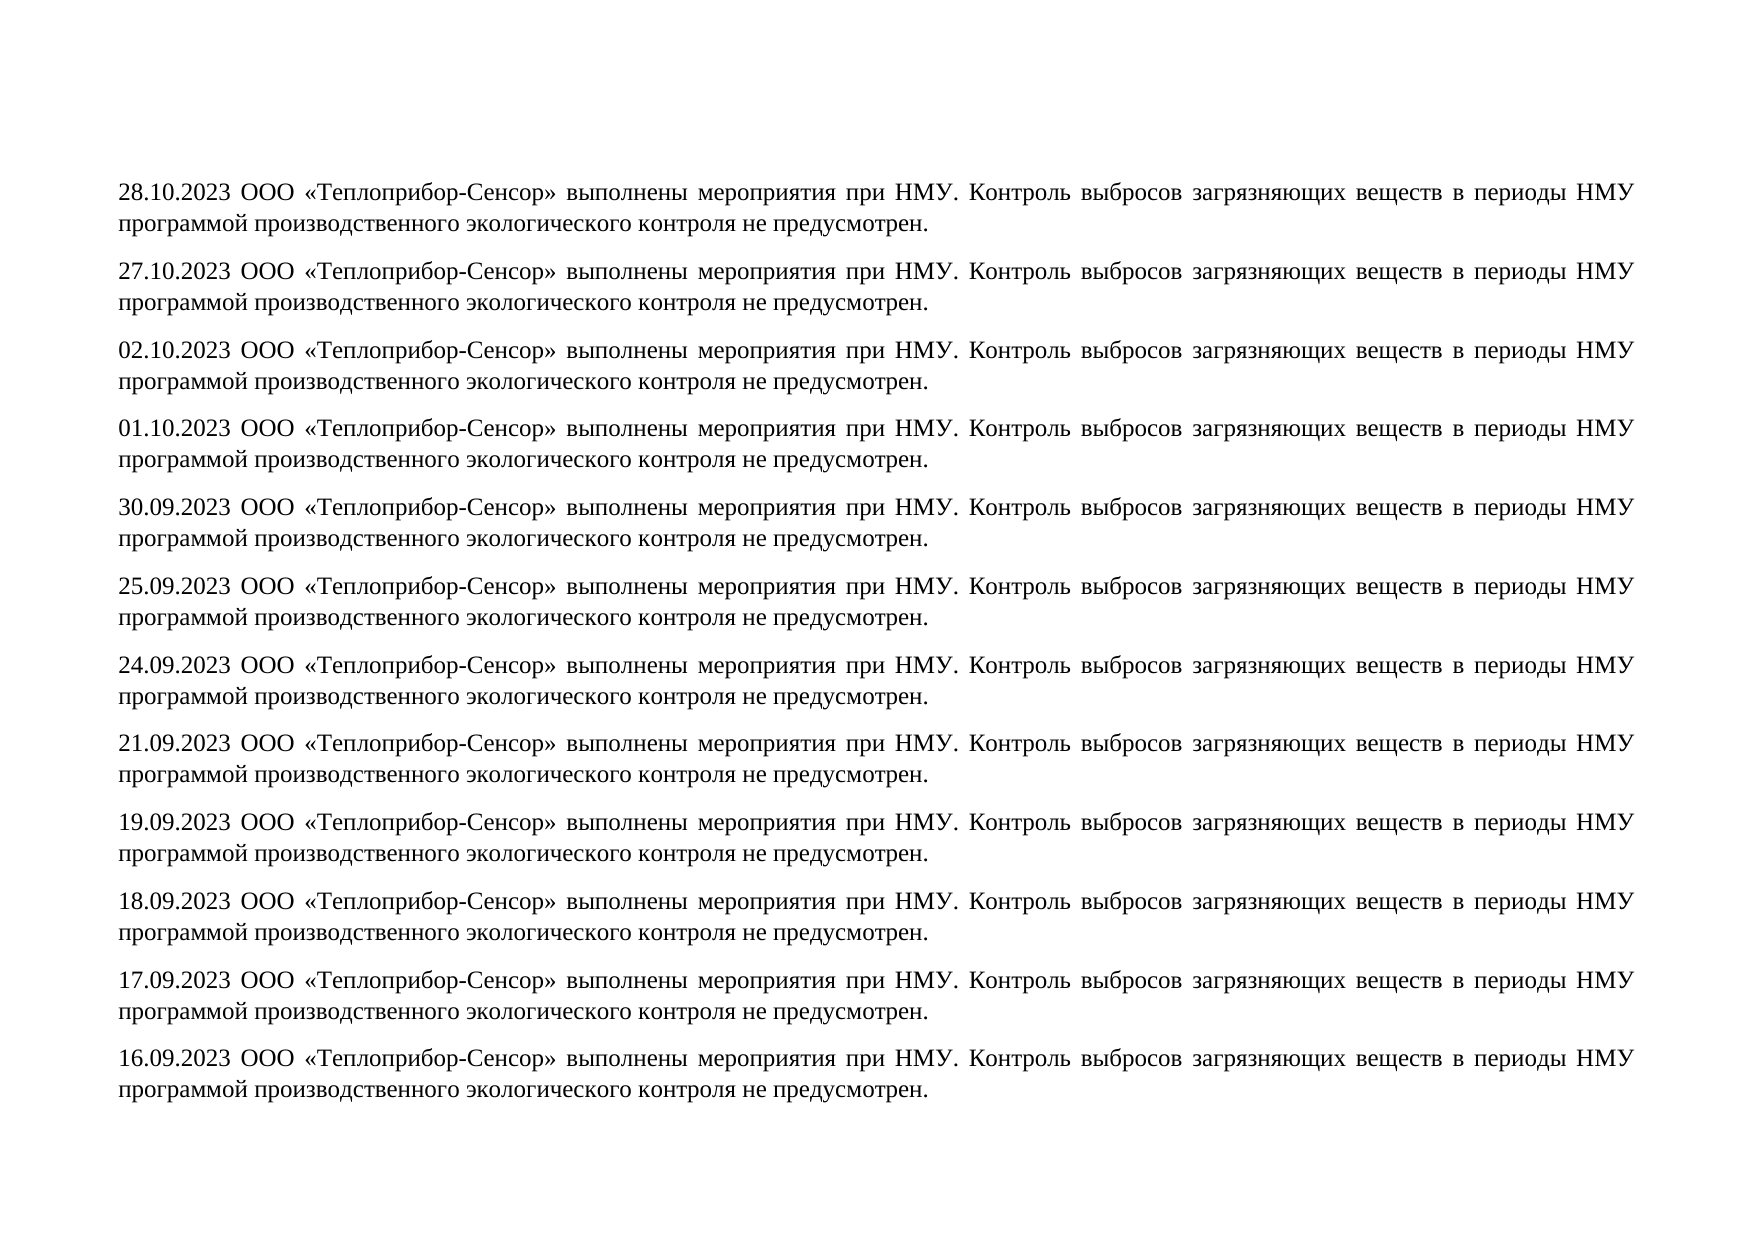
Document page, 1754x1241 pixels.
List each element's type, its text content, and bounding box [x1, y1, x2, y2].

text 21.09.2023 ООО «Теплоприбор-Сенсор» выполнены мероприятия при НМУ. Контроль выбросов загрязняющих веществ в периоды НМУ программой производственного экологического контроля не предусмотрен. [118, 728, 1636, 788]
text 25.09.2023 ООО «Теплоприбор-Сенсор» выполнены мероприятия при НМУ. Контроль выбросов загрязняющих веществ в периоды НМУ программой производственного экологического контроля не предусмотрен. [118, 571, 1636, 631]
text 16.09.2023 ООО «Теплоприбор-Сенсор» выполнены мероприятия при НМУ. Контроль выбросов загрязняющих веществ в периоды НМУ программой производственного экологического контроля не предусмотрен. [118, 1043, 1636, 1103]
text 02.10.2023 ООО «Теплоприбор-Сенсор» выполнены мероприятия при НМУ. Контроль выбросов загрязняющих веществ в периоды НМУ программой производственного экологического контроля не предусмотрен. [118, 335, 1636, 394]
text 19.09.2023 ООО «Теплоприбор-Сенсор» выполнены мероприятия при НМУ. Контроль выбросов загрязняющих веществ в периоды НМУ программой производственного экологического контроля не предусмотрен. [118, 807, 1636, 867]
text 24.09.2023 ООО «Теплоприбор-Сенсор» выполнены мероприятия при НМУ. Контроль выбросов загрязняющих веществ в периоды НМУ программой производственного экологического контроля не предусмотрен. [118, 650, 1636, 709]
text 27.10.2023 ООО «Теплоприбор-Сенсор» выполнены мероприятия при НМУ. Контроль выбросов загрязняющих веществ в периоды НМУ программой производственного экологического контроля не предусмотрен. [118, 256, 1636, 316]
text 18.09.2023 ООО «Теплоприбор-Сенсор» выполнены мероприятия при НМУ. Контроль выбросов загрязняющих веществ в периоды НМУ программой производственного экологического контроля не предусмотрен. [118, 886, 1636, 946]
text 30.09.2023 ООО «Теплоприбор-Сенсор» выполнены мероприятия при НМУ. Контроль выбросов загрязняющих веществ в периоды НМУ программой производственного экологического контроля не предусмотрен. [118, 492, 1636, 552]
text 17.09.2023 ООО «Теплоприбор-Сенсор» выполнены мероприятия при НМУ. Контроль выбросов загрязняющих веществ в периоды НМУ программой производственного экологического контроля не предусмотрен. [118, 965, 1636, 1024]
text 01.10.2023 ООО «Теплоприбор-Сенсор» выполнены мероприятия при НМУ. Контроль выбросов загрязняющих веществ в периоды НМУ программой производственного экологического контроля не предусмотрен. [118, 413, 1636, 473]
text 28.10.2023 ООО «Теплоприбор-Сенсор» выполнены мероприятия при НМУ. Контроль выбросов загрязняющих веществ в периоды НМУ программой производственного экологического контроля не предусмотрен. [118, 177, 1636, 237]
